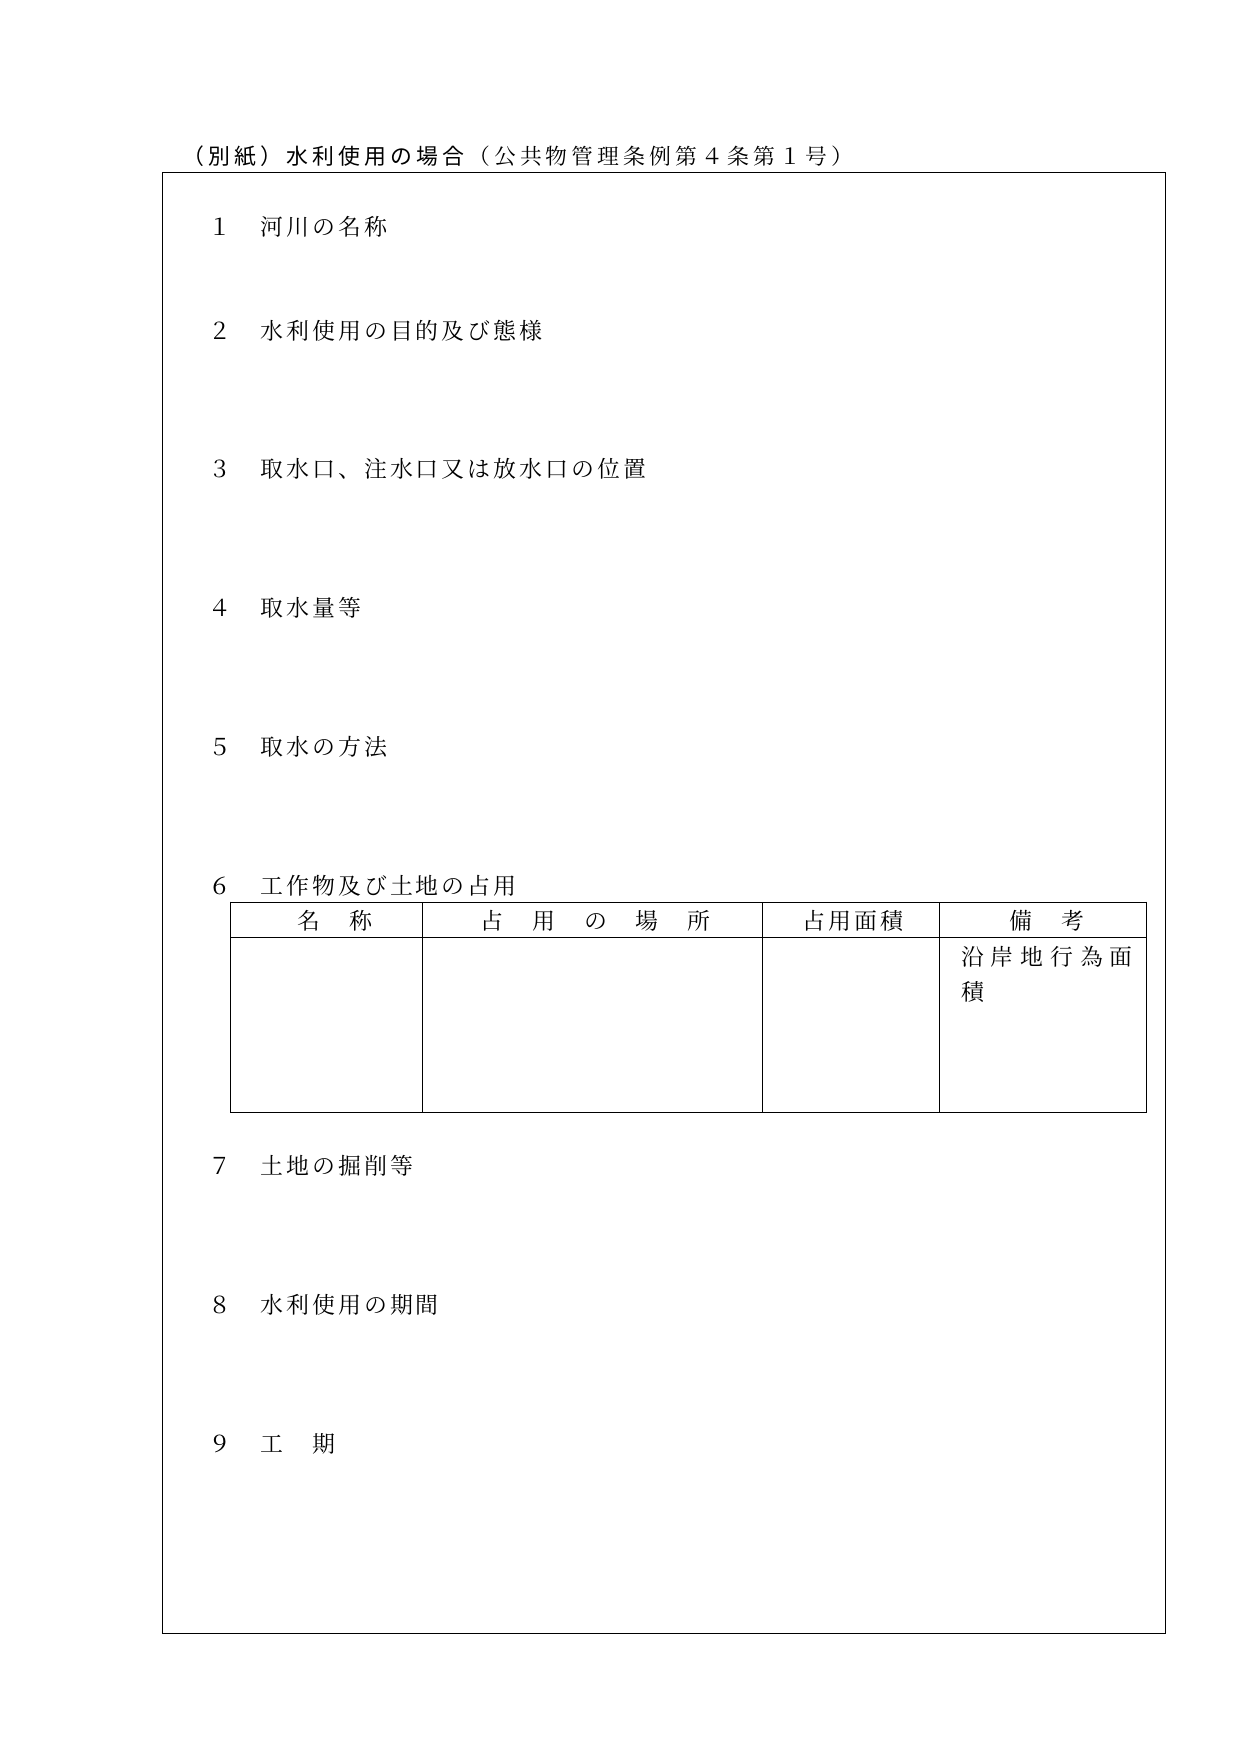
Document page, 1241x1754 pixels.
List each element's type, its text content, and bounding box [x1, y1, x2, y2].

table_cell １ 河川の名称 ２ 水利使用の目的及び態様 ３ 取水口、注水口又は放水口の位置 ４ 取水量等 ５ 取水の方法 ６ 工作物及び土地の占用 ７ 土地の掘削等 ８ 水利使用の期間 ９ 工 期 [163, 173, 1165, 1633]
table_header （別紙）水利使用の場合（公共物管理条例第４条第１号） [162, 138, 1165, 172]
